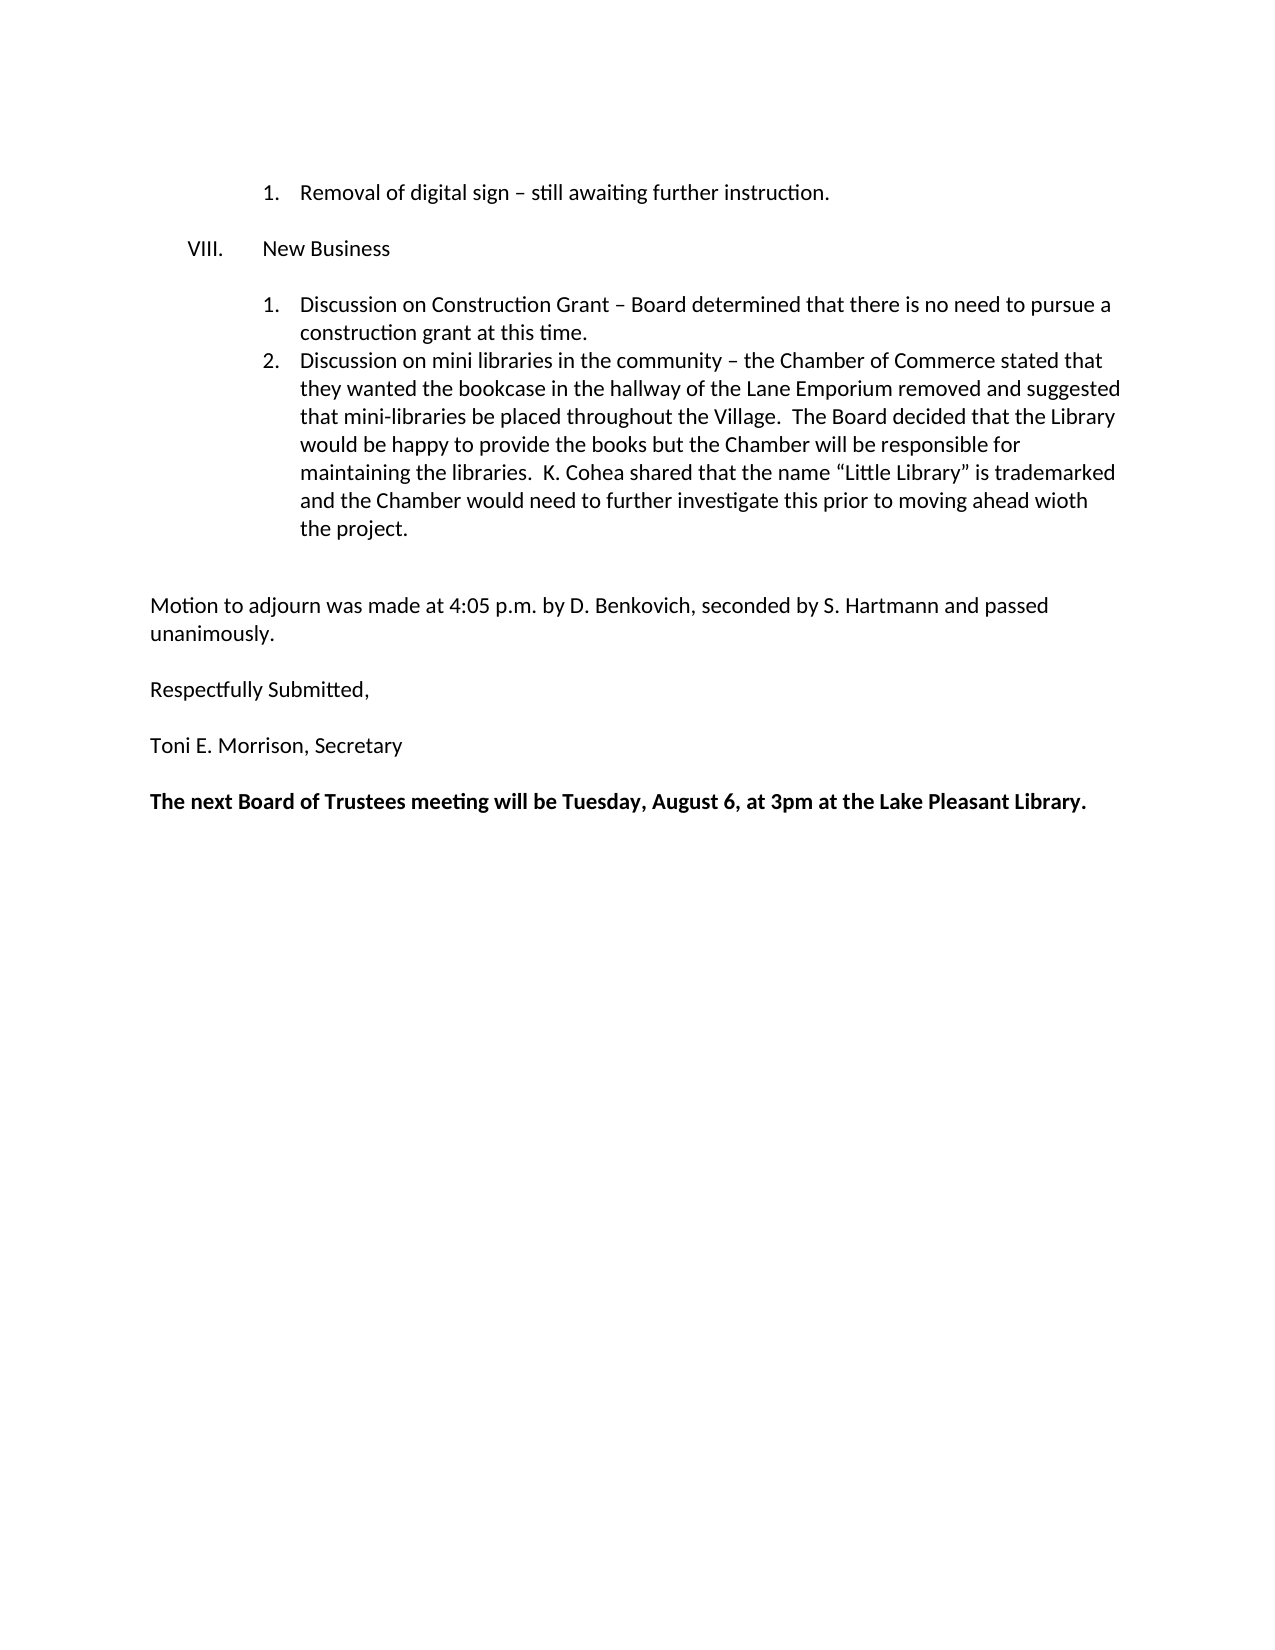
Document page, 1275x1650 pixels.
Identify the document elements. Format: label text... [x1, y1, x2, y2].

text Motion to adjourn was made at 4:05 p.m. by D. Benkovich, seconded by S. Hartmann and passed unanimously. [150, 591, 1125, 647]
text The next Board of Trustees meeting will be Tuesday, August 6, at 3pm at the Lake Pleasant Library. [150, 787, 1125, 815]
text Respectfully Submitted, [150, 675, 1125, 703]
list Removal of digital sign – still awaiting further instruction. [262, 178, 1125, 206]
text Toni E. Morrison, Secretary [150, 731, 1125, 759]
list Discussion on Construction Grant – Board determined that there is no need to pursue a construction grant at this time. [262, 290, 1125, 346]
list Discussion on mini libraries in the community – the Chamber of Commerce stated that they wanted the bookcase in the hallway of the Lane Emporium removed and suggested that mini-libraries be placed throughout the Village. The Board decided that the Library would be happy to provide the books but the Chamber will be responsible for maintaining the libraries. K. Cohea shared that the name “Little Library” is trademarked and the Chamber would need to further investigate this prior to moving ahead wioth the project. [262, 346, 1125, 542]
list New Business [187, 234, 1125, 262]
